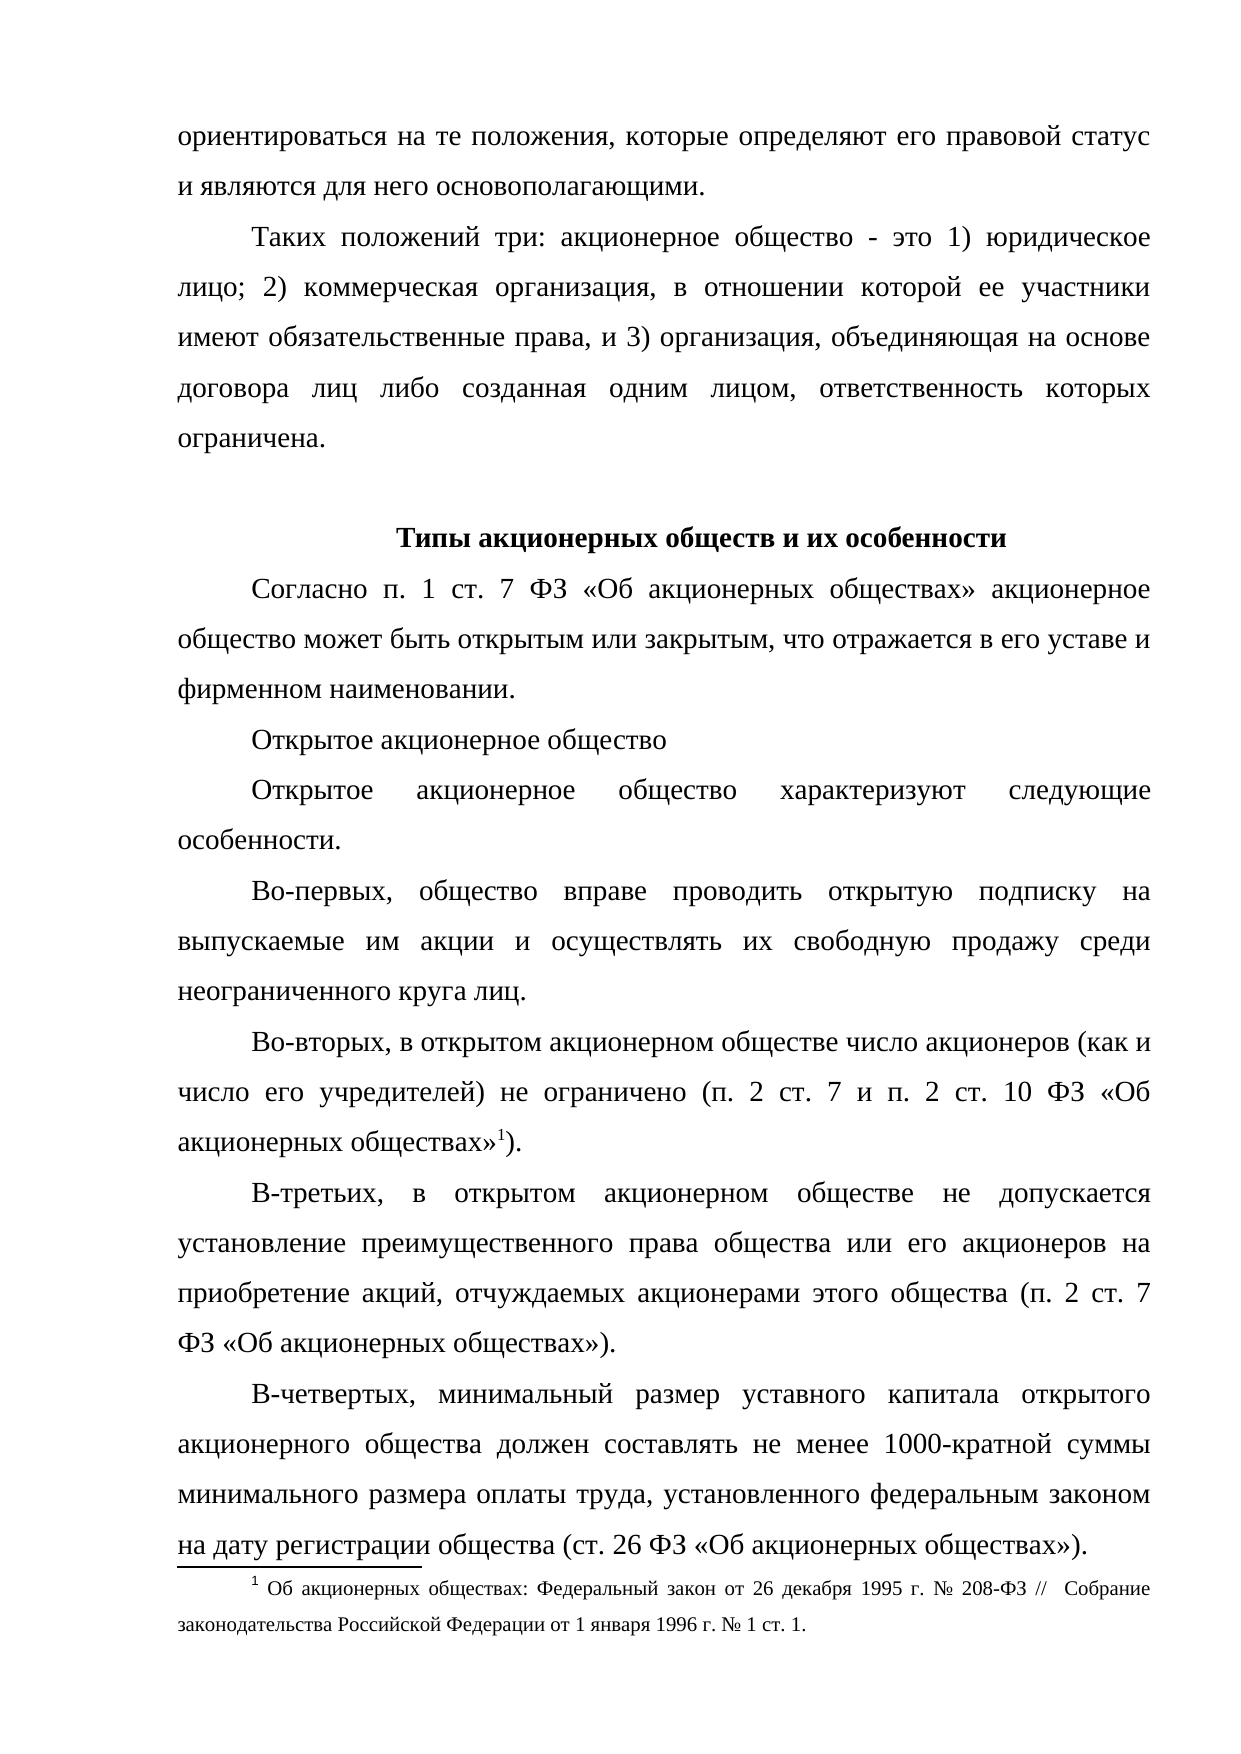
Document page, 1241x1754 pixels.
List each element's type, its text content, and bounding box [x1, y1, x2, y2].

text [177, 118, 1152, 202]
text Во-вторых, в открытом акционерном обществе число акционеров (как и число его учредителей) не ограничено (п. 2 ст. 7 и п. 2 ст. 10 ФЗ «Об акционерных обществах»). [177, 1024, 1152, 1158]
text Открытое акционерное общество характеризуют следующие особенности. [177, 772, 1152, 856]
subtitle Типы акционерных обществ и их особенности [177, 521, 1152, 554]
text В-третьих, в открытом акционерном обществе не допускается установление преимущественного права общества или его акционеров на приобретение акций, отчуждаемых акционерами этого общества (п. 2 ст. 7 ФЗ «Об акционерных обществах»). [177, 1175, 1152, 1359]
text В-четвертых, минимальный размер уставного капитала открытого акционерного общества должен составлять не менее 1000-кратной суммы минимального размера оплаты труда, установленного федеральным законом на дату регистрации общества (ст. 26 ФЗ «Об акционерных обществах»). [177, 1376, 1152, 1560]
text Согласно п. 1 ст. 7 ФЗ «Об акционерных обществах» акционерное общество может быть открытым или закрытым, что отражается в его уставе и фирменном наименовании. [177, 571, 1152, 705]
text Таких положений три: акционерное общество - это 1) юридическое лицо; 2) коммерческая организация, в отношении которой ее участники имеют обязательственные права, и 3) организация, объединяющая на основе договора лиц либо созданная одним лицом, ответственность которых ограничена. [177, 219, 1152, 453]
text Во-первых, общество вправе проводить открытую подписку на выпускаемые им акции и осуществлять их свободную продажу среди неограниченного круга лиц. [177, 873, 1152, 1007]
subtitle Открытое акционерное общество [177, 722, 1152, 755]
